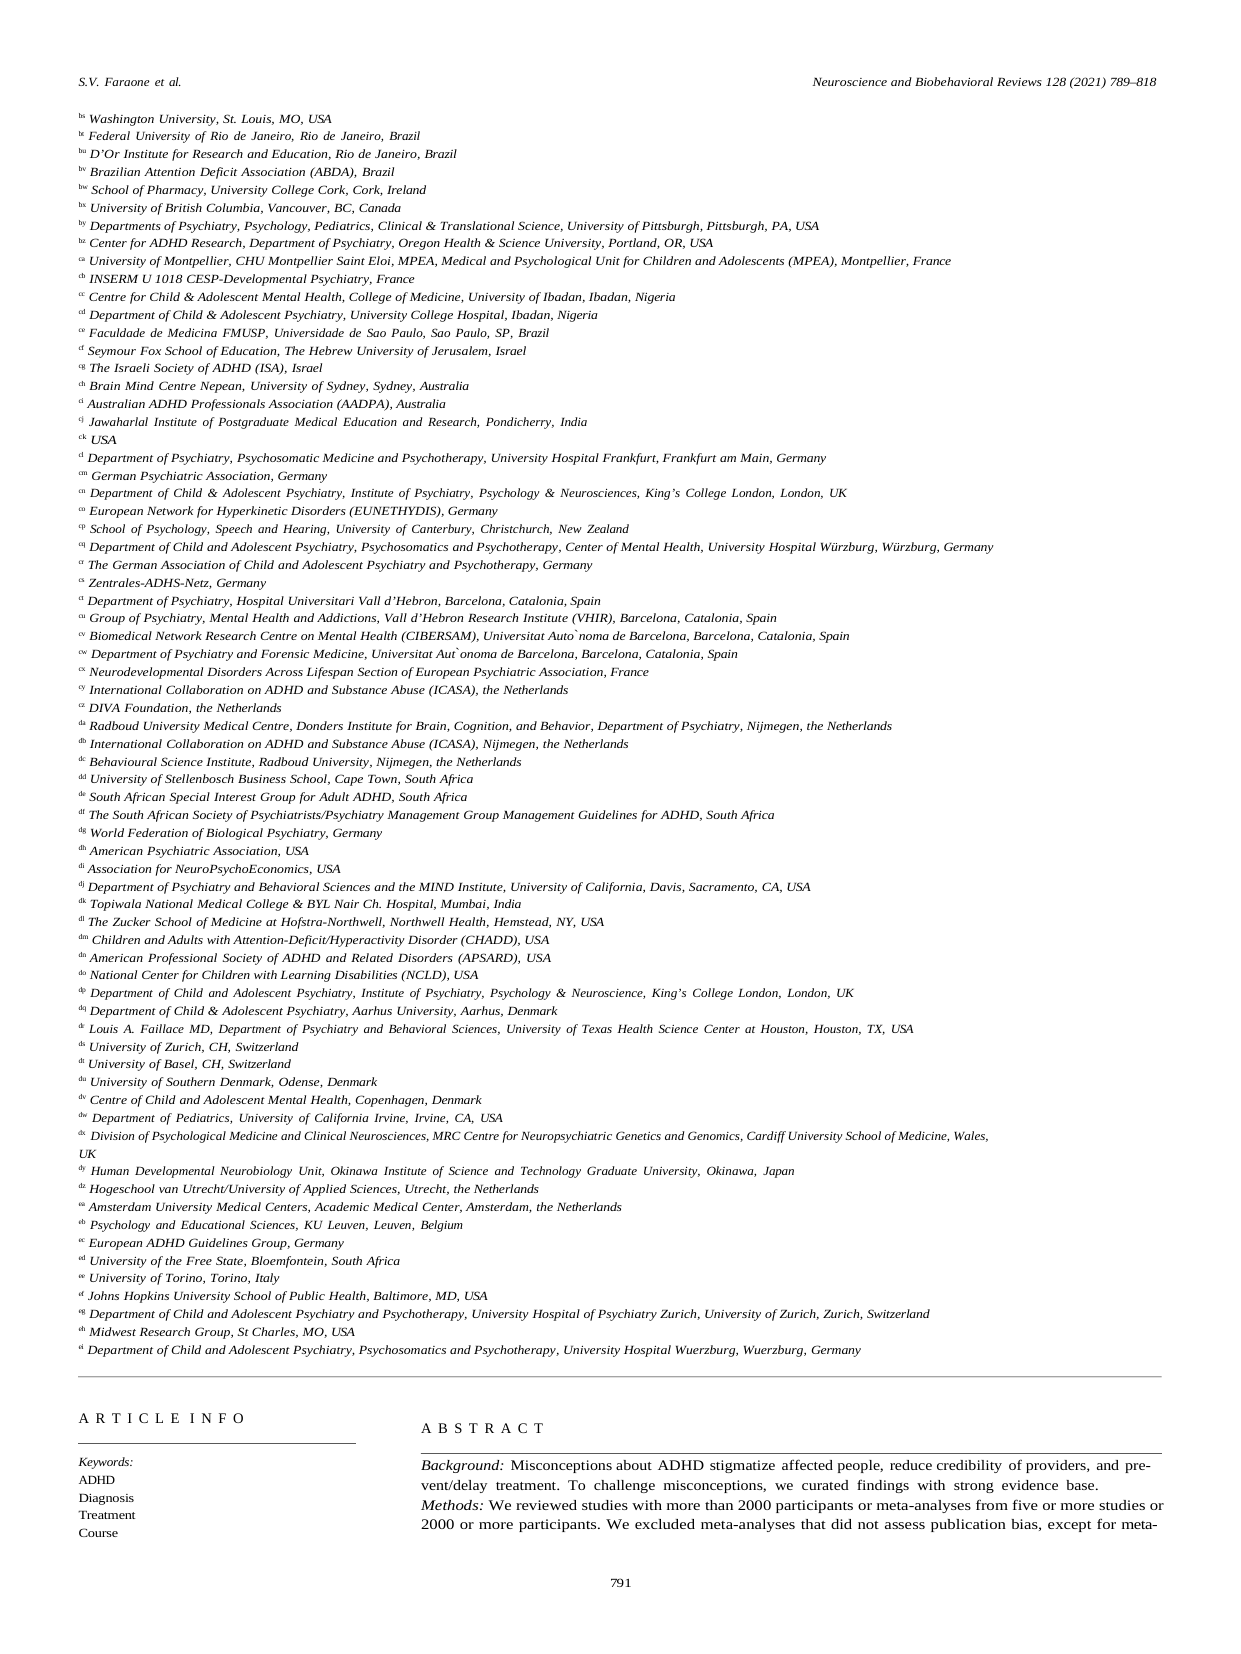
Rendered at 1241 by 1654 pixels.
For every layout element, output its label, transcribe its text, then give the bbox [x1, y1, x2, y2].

text bw School of Pharmacy, University College Cork, Cork, Ireland [78, 183, 1173, 197]
text bs Washington University, St. Louis, MO, USA [78, 111, 1173, 126]
text cn Department of Child & Adolescent Psychiatry, Institute of Psychiatry, Psychology & Neurosciences, King’s College London, London, UK [78, 486, 1173, 501]
text dd University of Stellenbosch Business School, Cape Town, South Africa [78, 772, 1173, 787]
text di Association for NeuroPsychoEconomics, USA [78, 861, 1173, 876]
text cz DIVA Foundation, the Netherlands [78, 701, 1173, 715]
text cg The Israeli Society of ADHD (ISA), Israel [78, 361, 1173, 376]
text dr Louis A. Faillace MD, Department of Psychiatry and Behavioral Sciences, University of Texas Health Science Center at Houston, Houston, TX, USA [78, 1021, 1173, 1036]
text cx Neurodevelopmental Disorders Across Lifespan Section of European Psychiatric Association, France [78, 665, 1173, 679]
text ADHD [78, 1472, 252, 1487]
text cb INSERM U 1018 CESP-Developmental Psychiatry, France [78, 272, 1173, 286]
text ee University of Torino, Torino, Italy [78, 1271, 1173, 1286]
text cv Biomedical Network Research Centre on Mental Health (CIBERSAM), Universitat Auto`noma de Barcelona, Barcelona, Catalonia, Spain [78, 628, 1173, 643]
text dm Children and Adults with Attention-Deficit/Hyperactivity Disorder (CHADD), USA dn American Professional Society of ADHD and Related Disorders (APSARD), USA do National Center for Children with Learning Disabilities (NCLD), USA [78, 933, 558, 982]
text cs Zentrales-ADHS-Netz, Germany [78, 575, 1173, 590]
text df The South African Society of Psychiatrists/Psychiatry Management Group Management Guidelines for ADHD, South Africa [78, 808, 1173, 822]
text A B S T R A C T [421, 1419, 1173, 1436]
text cr The German Association of Child and Adolescent Psychiatry and Psychotherapy, Germany [78, 558, 1173, 572]
text Keywords: [78, 1454, 252, 1469]
text ei Department of Child and Adolescent Psychiatry, Psychosomatics and Psychotherapy, University Hospital Wuerzburg, Wuerzburg, Germany [78, 1343, 1173, 1357]
text Methods: We reviewed studies with more than 2000 participants or meta-analyses from five or more studies or 2000 or more participants. We excluded meta-analyses that did not assess publication bias, except for meta- [421, 1496, 1173, 1533]
text da Radboud University Medical Centre, Donders Institute for Brain, Cognition, and Behavior, Department of Psychiatry, Nijmegen, the Netherlands [78, 718, 1173, 733]
text dy Human Developmental Neurobiology Unit, Okinawa Institute of Science and Technology Graduate University, Okinawa, Japan [78, 1164, 1173, 1178]
text ck USA [78, 433, 1173, 447]
text dh American Psychiatric Association, USA [78, 843, 1173, 858]
text by Departments of Psychiatry, Psychology, Pediatrics, Clinical & Translational Science, University of Pittsburgh, Pittsburgh, PA, USA [78, 218, 1173, 233]
text ed University of the Free State, Bloemfontein, South Africa [78, 1253, 1173, 1268]
text cq Department of Child and Adolescent Psychiatry, Psychosomatics and Psychotherapy, Center of Mental Health, University Hospital Würzburg, Würzburg, Germany [78, 540, 1173, 554]
text Background: Misconceptions about ADHD stigmatize affected people, reduce credibility of providers, and pre- vent/delay treatment. To challenge misconceptions, we curated findings with strong evidence base. [421, 1457, 1173, 1493]
text dg World Federation of Biological Psychiatry, Germany [78, 826, 1173, 840]
text dc Behavioural Science Institute, Radboud University, Nijmegen, the Netherlands [78, 754, 1173, 769]
text cw Department of Psychiatry and Forensic Medicine, Universitat Aut`onoma de Barcelona, Barcelona, Catalonia, Spain [78, 646, 1173, 662]
text cu Group of Psychiatry, Mental Health and Addictions, Vall d’Hebron Research Institute (VHIR), Barcelona, Catalonia, Spain [78, 611, 1173, 626]
text dv Centre of Child and Adolescent Mental Health, Copenhagen, Denmark [78, 1093, 1173, 1107]
text dw Department of Pediatrics, University of California Irvine, Irvine, CA, USA [78, 1111, 1173, 1125]
text de South African Special Interest Group for Adult ADHD, South Africa [78, 790, 1173, 804]
text bz Center for ADHD Research, Department of Psychiatry, Oregon Health & Science University, Portland, OR, USA [78, 236, 1173, 251]
text dq Department of Child & Adolescent Psychiatry, Aarhus University, Aarhus, Denmark [78, 1003, 1173, 1018]
text ch Brain Mind Centre Nepean, University of Sydney, Sydney, Australia [78, 379, 1173, 393]
text dx Division of Psychological Medicine and Clinical Neurosciences, MRC Centre for Neuropsychiatric Genetics and Genomics, Cardiff University School of Medicine, Wales, UK [78, 1128, 1005, 1161]
text ct Department of Psychiatry, Hospital Universitari Vall d’Hebron, Barcelona, Catalonia, Spain [78, 593, 1173, 608]
text eg Department of Child and Adolescent Psychiatry and Psychotherapy, University Hospital of Psychiatry Zurich, University of Zurich, Zurich, Switzerland [78, 1307, 1173, 1321]
text ca University of Montpellier, CHU Montpellier Saint Eloi, MPEA, Medical and Psychological Unit for Children and Adolescents (MPEA), Montpellier, France [78, 254, 1173, 268]
text ea Amsterdam University Medical Centers, Academic Medical Center, Amsterdam, the Netherlands [78, 1200, 1173, 1214]
text db International Collaboration on ADHD and Substance Abuse (ICASA), Nijmegen, the Netherlands [78, 736, 1173, 751]
text cy International Collaboration on ADHD and Substance Abuse (ICASA), the Netherlands [78, 683, 1173, 697]
text cj Jawaharlal Institute of Postgraduate Medical Education and Research, Pondicherry, India [78, 415, 1173, 429]
text cl Department of Psychiatry, Psychosomatic Medicine and Psychotherapy, University Hospital Frankfurt, Frankfurt am Main, Germany [78, 451, 1173, 465]
text ef Johns Hopkins University School of Public Health, Baltimore, MD, USA [78, 1289, 1173, 1303]
text bx University of British Columbia, Vancouver, BC, Canada [78, 201, 1173, 215]
text eh Midwest Research Group, St Charles, MO, USA [78, 1325, 1173, 1339]
text A R T I C L E I N F O [78, 1409, 252, 1426]
text ec European ADHD Guidelines Group, Germany [78, 1236, 1173, 1250]
text ce Faculdade de Medicina FMUSP, Universidade de Sao Paulo, Sao Paulo, SP, Brazil [78, 326, 1173, 340]
text cd Department of Child & Adolescent Psychiatry, University College Hospital, Ibadan, Nigeria [78, 308, 1173, 322]
text dt University of Basel, CH, Switzerland [78, 1057, 1173, 1071]
text cc Centre for Child & Adolescent Mental Health, College of Medicine, University of Ibadan, Ibadan, Nigeria [78, 290, 1173, 304]
text dl The Zucker School of Medicine at Hofstra-Northwell, Northwell Health, Hemstead, NY, USA [78, 915, 1173, 929]
text eb Psychology and Educational Sciences, KU Leuven, Leuven, Belgium [78, 1218, 1173, 1232]
text dp Department of Child and Adolescent Psychiatry, Institute of Psychiatry, Psychology & Neuroscience, King’s College London, London, UK [78, 986, 1173, 1000]
text ci Australian ADHD Professionals Association (AADPA), Australia [78, 397, 1173, 411]
text Diagnosis Treatment Course [78, 1490, 173, 1540]
text cp School of Psychology, Speech and Hearing, University of Canterbury, Christchurch, New Zealand [78, 522, 1173, 536]
text dj Department of Psychiatry and Behavioral Sciences and the MIND Institute, University of California, Davis, Sacramento, CA, USA [78, 879, 1173, 894]
text bu D’Or Institute for Research and Education, Rio de Janeiro, Brazil [78, 147, 1173, 161]
text cf Seymour Fox School of Education, The Hebrew University of Jerusalem, Israel [78, 343, 1173, 358]
text ds University of Zurich, CH, Switzerland [78, 1039, 1173, 1054]
text bv Brazilian Attention Deficit Association (ABDA), Brazil [78, 165, 1173, 179]
text cm German Psychiatric Association, Germany [78, 468, 1173, 483]
text bt Federal University of Rio de Janeiro, Rio de Janeiro, Brazil [78, 129, 1173, 143]
text du University of Southern Denmark, Odense, Denmark [78, 1075, 1173, 1089]
text co European Network for Hyperkinetic Disorders (EUNETHYDIS), Germany [78, 504, 1173, 518]
text dk Topiwala National Medical College & BYL Nair Ch. Hospital, Mumbai, India [78, 897, 1173, 911]
text dz Hogeschool van Utrecht/University of Applied Sciences, Utrecht, the Netherlands [78, 1182, 1173, 1196]
